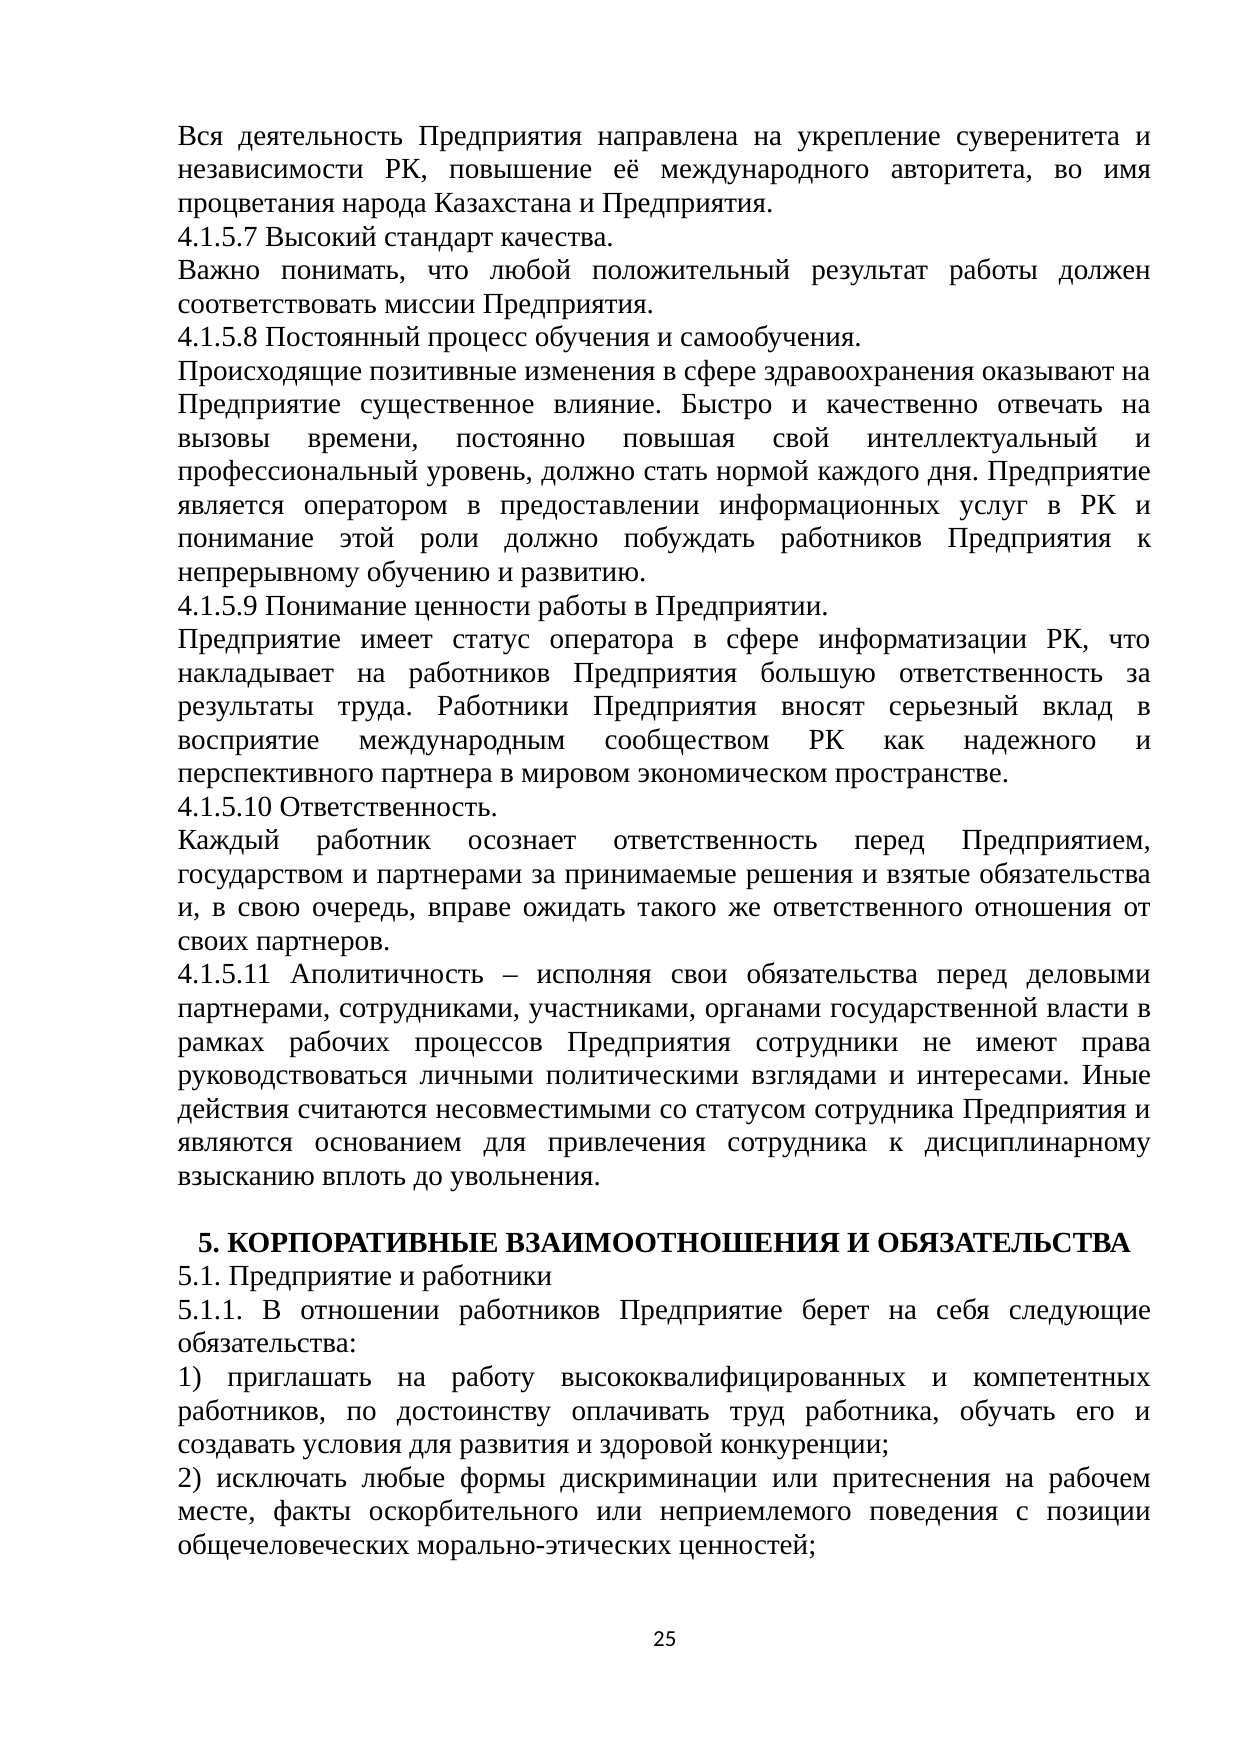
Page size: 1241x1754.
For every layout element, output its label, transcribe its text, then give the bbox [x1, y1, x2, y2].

text 4.1.5.11 Аполитичность – исполняя свои обязательства перед деловыми партнерами, сотрудниками, участниками, органами государственной власти в рамках рабочих процессов Предприятия сотрудники не имеют права руководствоваться личными политическими взглядами и интересами. Иные действия считаются несовместимыми со статусом сотрудника Предприятия и являются основанием для привлечения сотрудника к дисциплинарному взысканию вплоть до увольнения. [177, 957, 1152, 1191]
text 2) исключать любые формы дискриминации или притеснения на рабочем месте, факты оскорбительного или неприемлемого поведения с позиции общечеловеческих морально-этических ценностей; [177, 1460, 1152, 1560]
text 1) приглашать на работу высококвалифицированных и компетентных работников, по достоинству оплачивать труд работника, обучать его и создавать условия для развития и здоровой конкуренции; [177, 1359, 1152, 1460]
text 4.1.5.10 Ответственность. [177, 789, 1152, 822]
text 4.1.5.7 Высокий стандарт качества. [177, 219, 1152, 252]
text Происходящие позитивные изменения в сфере здравоохранения оказывают на [177, 353, 1152, 386]
text Важно понимать, что любой положительный результат работы должен соответствовать миссии Предприятия. [177, 252, 1152, 319]
text 4.1.5.9 Понимание ценности работы в Предприятии. [177, 588, 1152, 621]
text Предприятие имеет статус оператора в сфере информатизации РК, что накладывает на работников Предприятия большую ответственность за результаты труда. Работники Предприятия вносят серьезный вклад в восприятие международным сообществом РК как надежного и перспективного партнера в мировом экономическом пространстве. [177, 621, 1152, 789]
text 4.1.5.8 Постоянный процесс обучения и самообучения. [177, 319, 1152, 353]
text Каждый работник осознает ответственность перед Предприятием, государством и партнерами за принимаемые решения и взятые обязательства и, в свою очередь, вправе ожидать такого же ответственного отношения от своих партнеров. [177, 822, 1152, 957]
text 5.1.1. В отношении работников Предприятие берет на себя следующие обязательства: [177, 1292, 1152, 1359]
text 5.1. Предприятие и работники [177, 1258, 1152, 1292]
text Предприятие существенное влияние. Быстро и качественно отвечать на вызовы времени, постоянно повышая свой интеллектуальный и профессиональный уровень, должно стать нормой каждого дня. Предприятие является оператором в предоставлении информационных услуг в РК и понимание этой роли должно побуждать работников Предприятия к непрерывному обучению и развитию. [177, 386, 1152, 588]
text 5. КОРПОРАТИВНЫЕ ВЗАИМООТНОШЕНИЯ И ОБЯЗАТЕЛЬСТВА [177, 1225, 1152, 1258]
text Вся деятельность Предприятия направлена на укрепление суверенитета и независимости РК, повышение её международного авторитета, во имя процветания народа Казахстана и Предприятия. [177, 118, 1152, 219]
